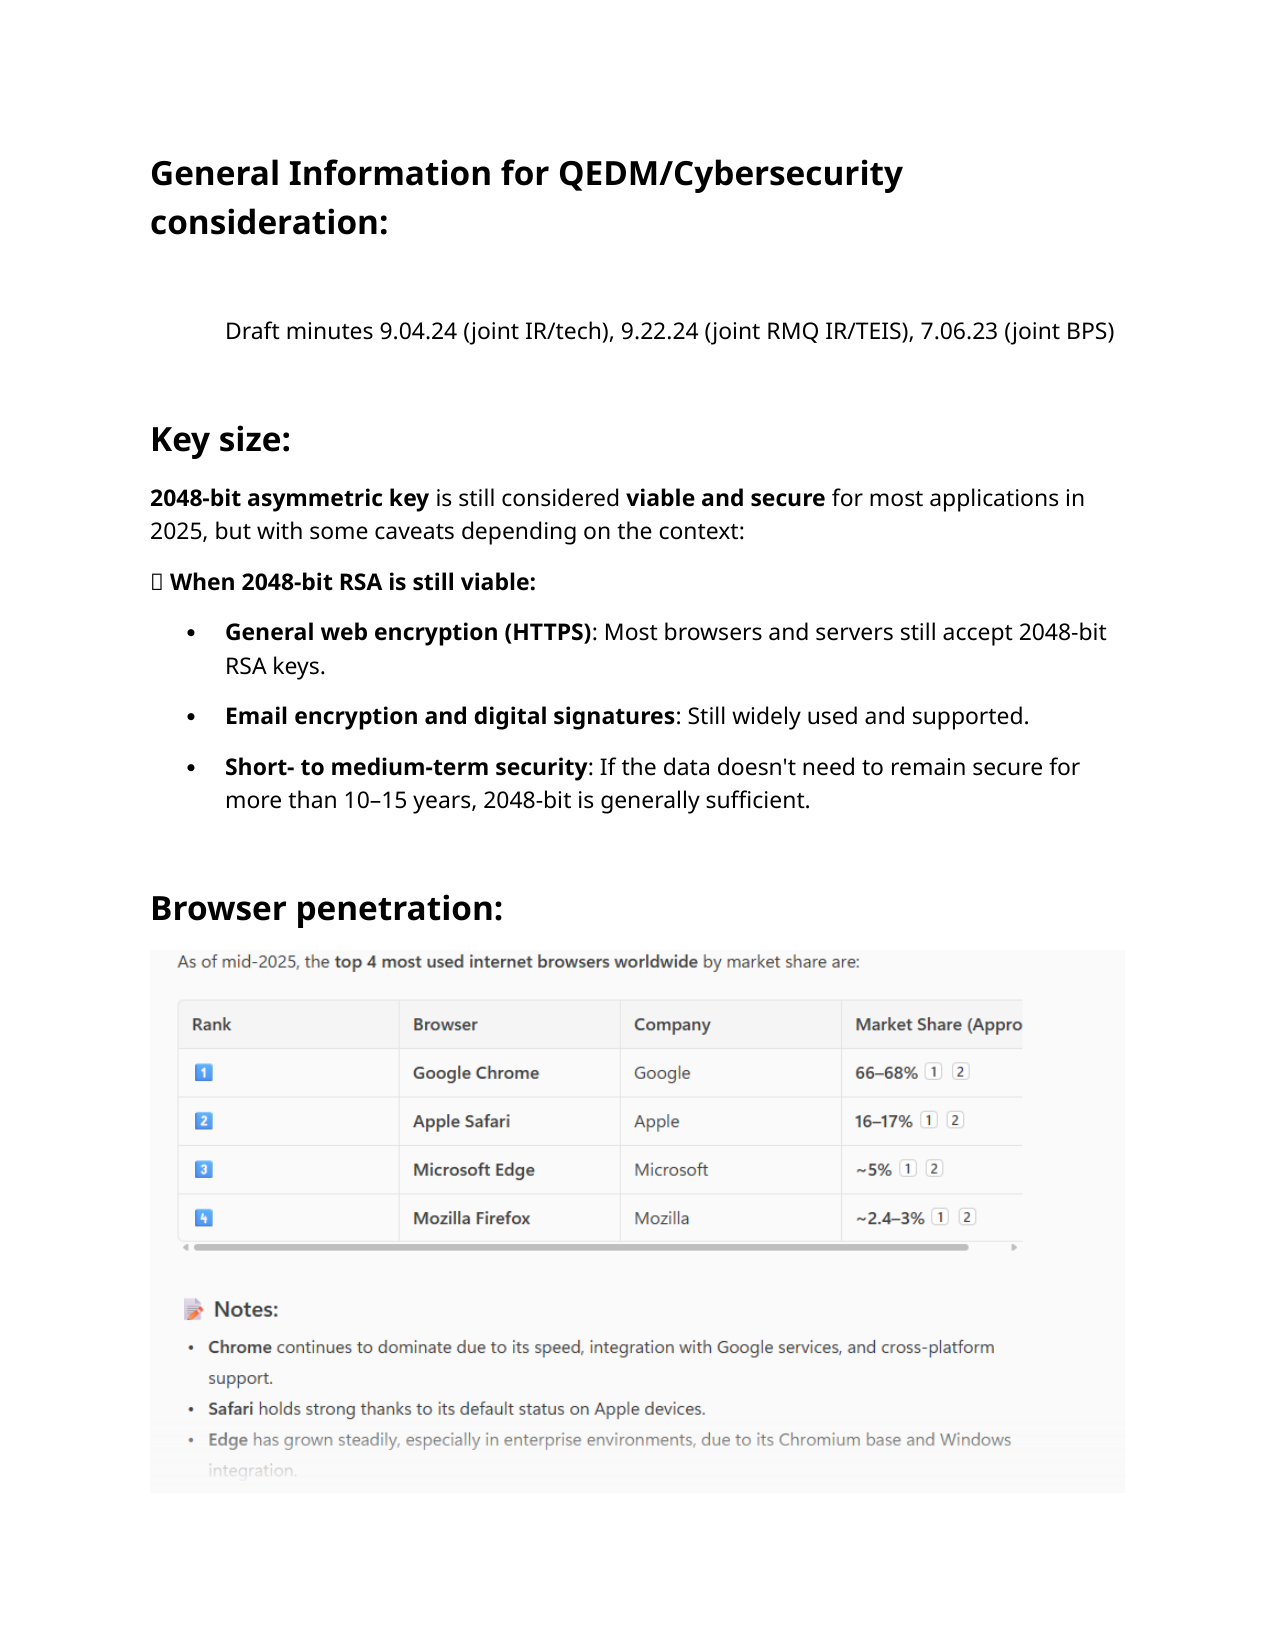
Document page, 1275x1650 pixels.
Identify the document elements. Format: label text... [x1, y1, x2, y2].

text Browser penetration: [150, 885, 1125, 931]
picture [150, 950, 1125, 1493]
text 2048-bit asymmetric key is still considered viable and secure for most applications in 2025, but with some caveats depending on the context: [150, 481, 1125, 546]
list Short- to medium-term security: If the data doesn't need to remain secure for more than 10–15 years, 2048-bit is generally sufficient. [187, 751, 1125, 816]
text Draft minutes 9.04.24 (joint IR/tech), 9.22.24 (joint RMQ IR/TEIS), 7.06.23 (joint BPS) [150, 315, 1125, 346]
text Key size: [150, 416, 1125, 461]
text General Information for QEDM/Cybersecurity consideration: [150, 150, 1125, 244]
list General web encryption (HTTPS): Most browsers and servers still accept 2048-bit RSA keys. [187, 616, 1125, 681]
text ✅ When 2048-bit RSA is still viable: [150, 566, 1125, 597]
list Email encryption and digital signatures: Still widely used and supported. [187, 700, 1125, 731]
